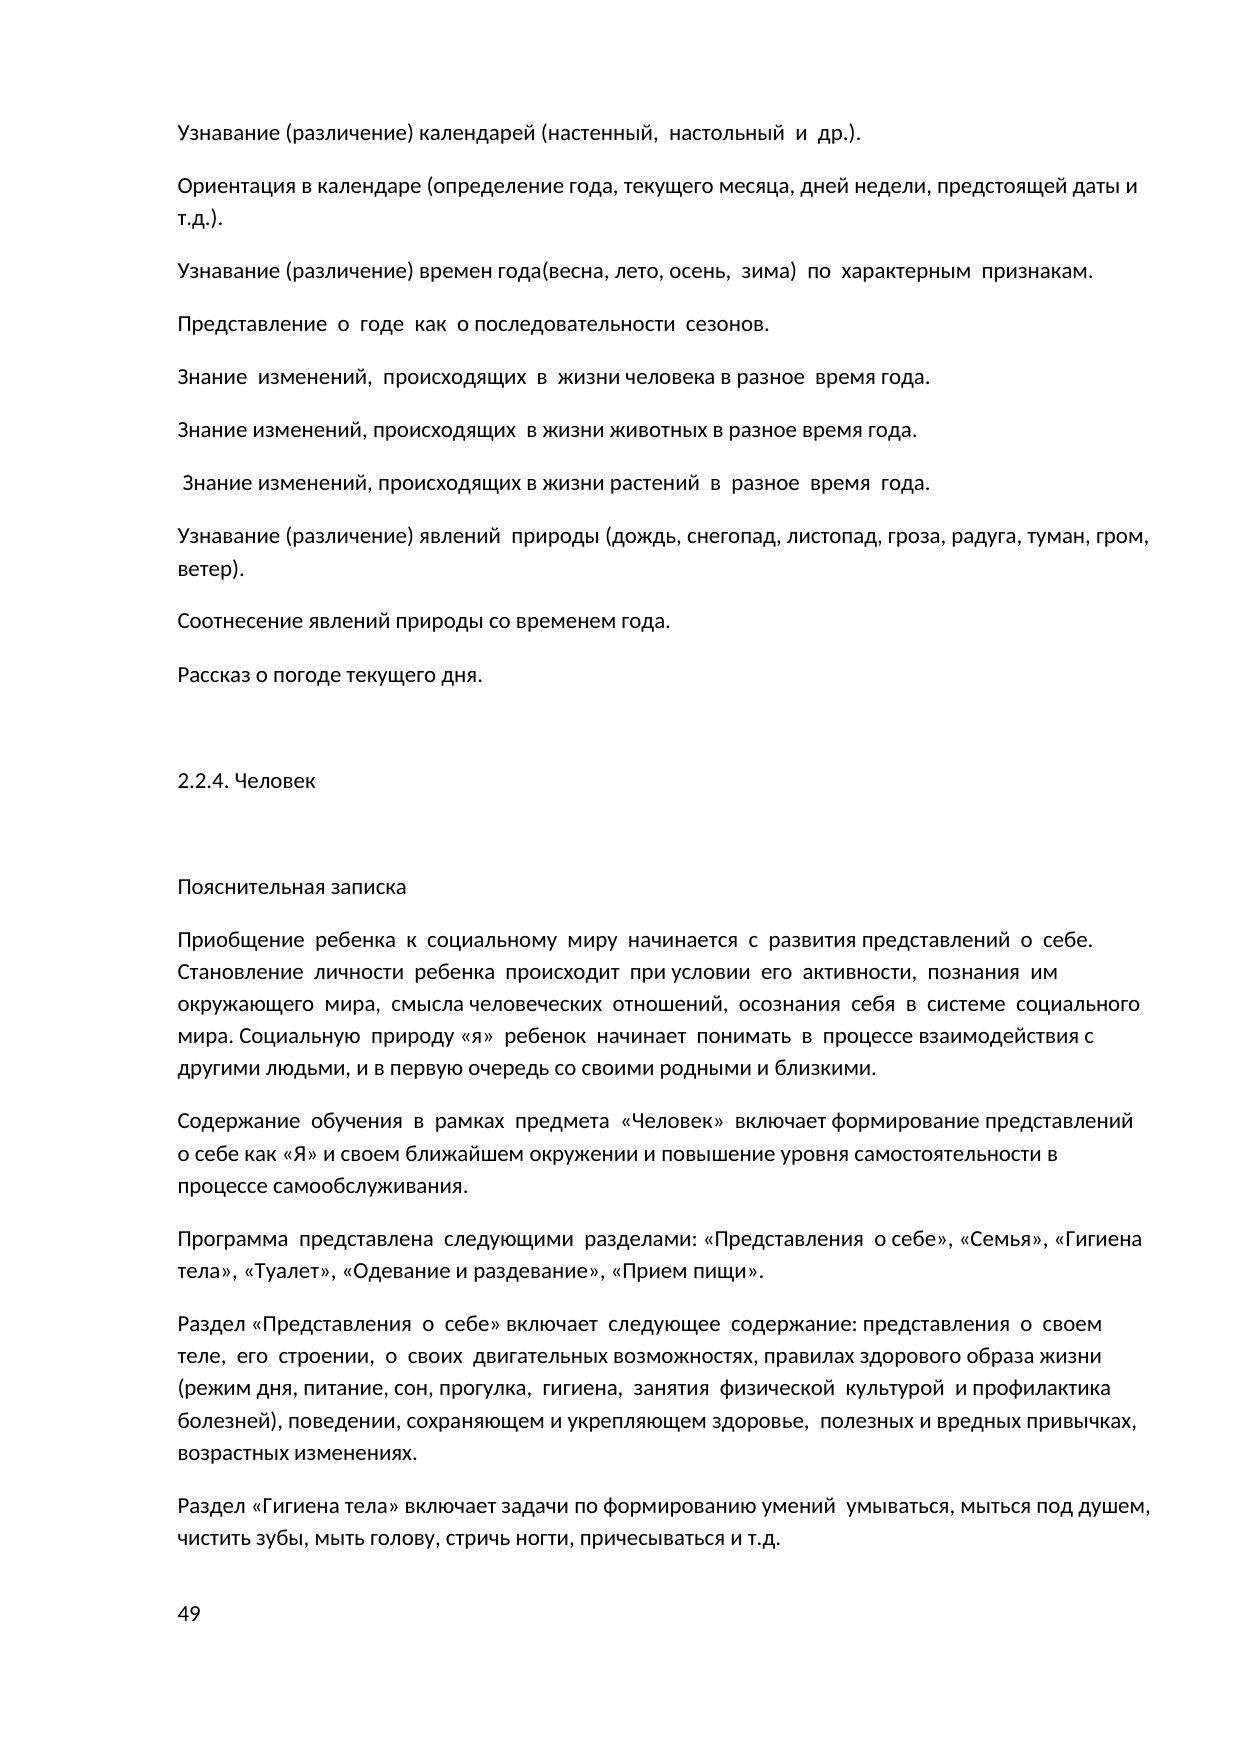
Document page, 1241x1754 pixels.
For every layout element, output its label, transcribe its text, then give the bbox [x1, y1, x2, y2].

text Содержание обучения в рамках предмета «Человек» включает формирование представлений о себе как «Я» и своем ближайшем окружении и повышение уровня самостоятельности в процессе самообслуживания. [177, 1107, 1152, 1199]
text Ориентация в календаре (определение года, текущего месяца, дней недели, предстоящей даты и т.д.). [177, 171, 1152, 231]
text Приобщение ребенка к социальному миру начинается с развития представлений о себе. Становление личности ребенка происходит при условии его активности, познания им окружающего мира, смысла человеческих отношений, осознания себя в системе социального мира. Социальную природу «я» ребенок начинает понимать в процессе взаимодействия с другими людьми, и в первую очередь со своими родными и близкими. [177, 925, 1152, 1082]
text Узнавание (различение) явлений природы (дождь, снегопад, листопад, гроза, радуга, туман, гром, ветер). [177, 521, 1152, 582]
text Узнавание (различение) времен года(весна, лето, осень, зима) по характерным признакам. [177, 256, 1152, 284]
text Раздел «Гигиена тела» включает задачи по формированию умений умываться, мыться под душем, чистить зубы, мыть голову, стричь ногти, причесываться и т.д. [177, 1491, 1152, 1551]
text 2.2.4. Человек [177, 766, 1152, 794]
text Пояснительная записка [177, 872, 1152, 900]
text Представление о годе как о последовательности сезонов. [177, 309, 1152, 337]
text Программа представлена следующими разделами: «Представления о себе», «Семья», «Гигиена тела», «Туалет», «Одевание и раздевание», «Прием пищи». [177, 1224, 1152, 1284]
text Раздел «Представления о себе» включает следующее содержание: представления о своем теле, его строении, о своих двигательных возможностях, правилах здорового образа жизни (режим дня, питание, сон, прогулка, гигиена, занятия физической культурой и профилактика болезней), поведении, сохраняющем и укрепляющем здоровье, полезных и вредных привычках, возрастных изменениях. [177, 1309, 1152, 1466]
text Соотнесение явлений природы со временем года. [177, 607, 1152, 635]
text Знание изменений, происходящих в жизни растений в разное время года. [177, 468, 1152, 496]
text Узнавание (различение) календарей (настенный, настольный и др.). [177, 118, 1152, 146]
text Рассказ о погоде текущего дня. [177, 660, 1152, 688]
text Знание изменений, происходящих в жизни человека в разное время года. [177, 362, 1152, 390]
text Знание изменений, происходящих в жизни животных в разное время года. [177, 415, 1152, 443]
